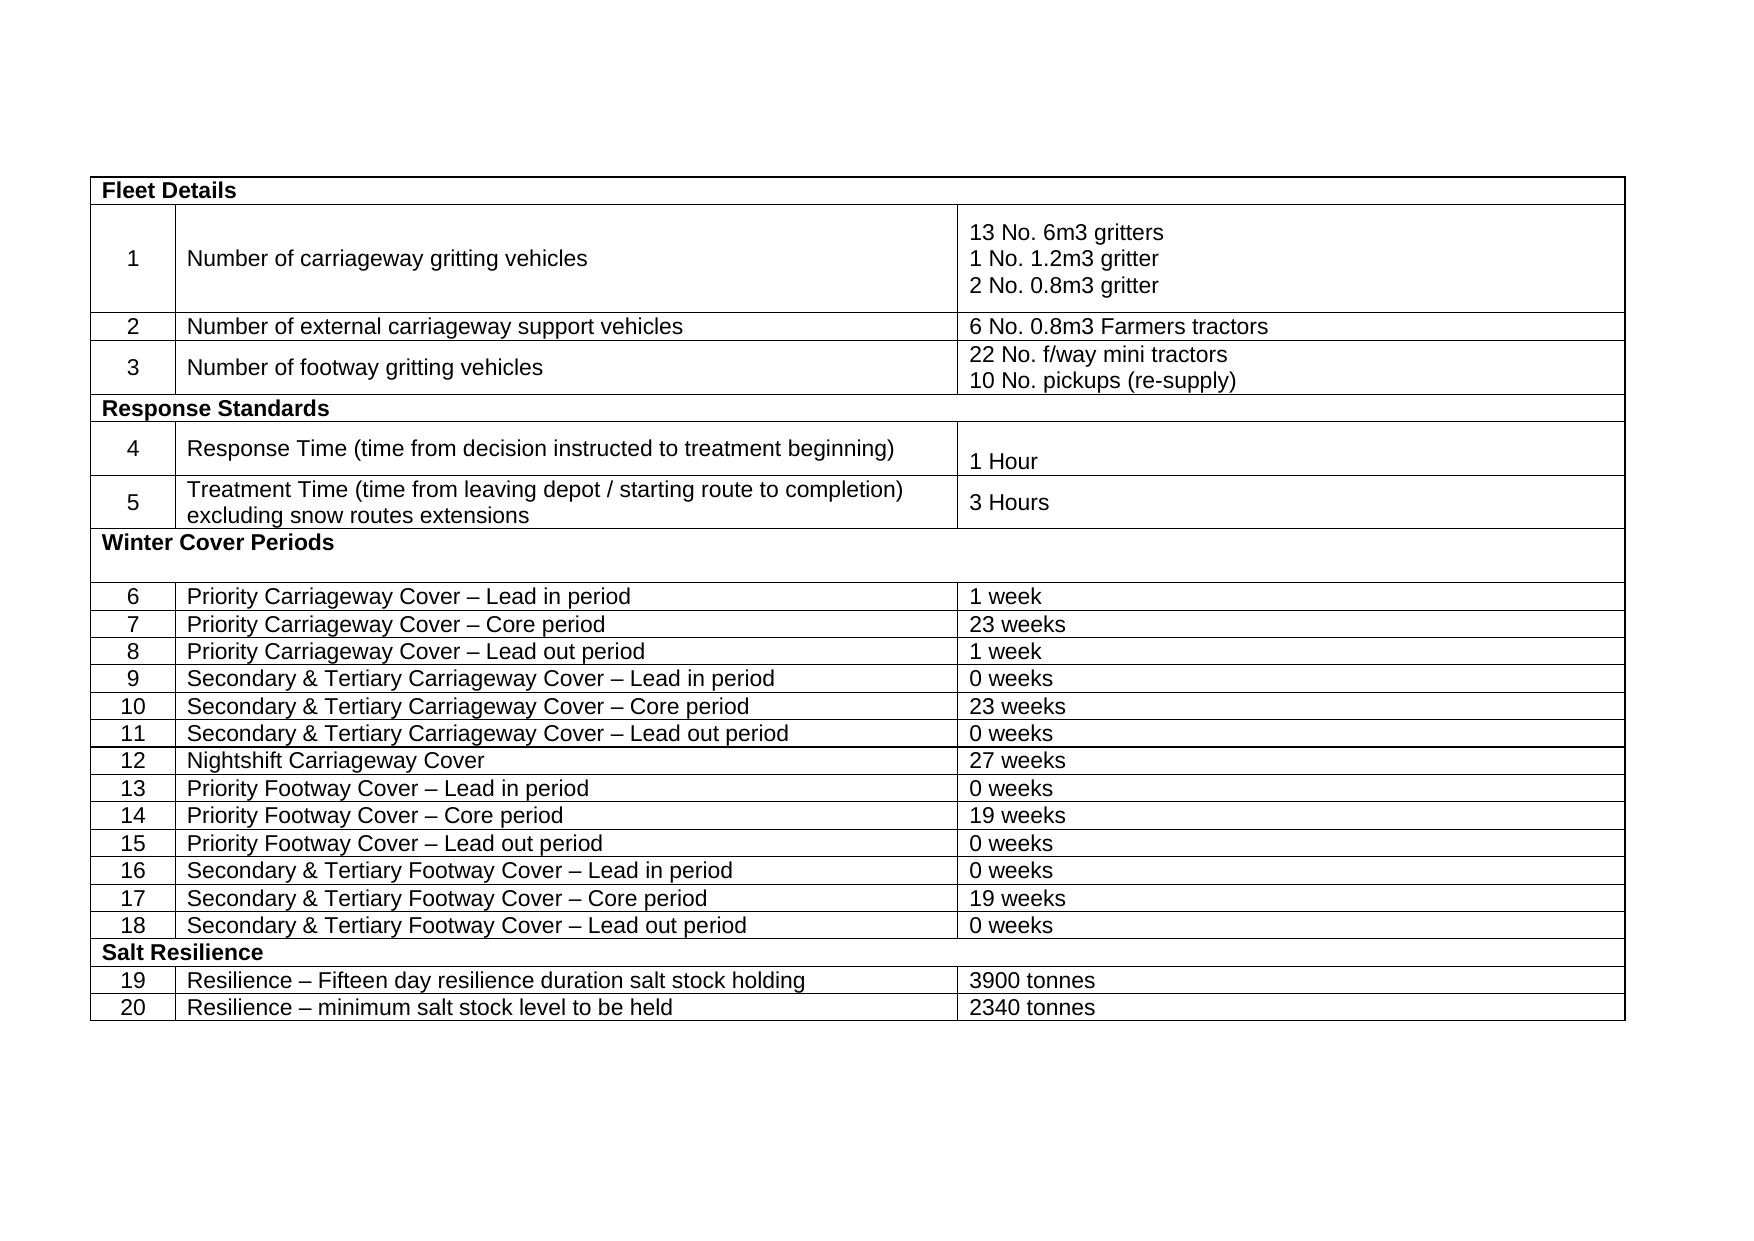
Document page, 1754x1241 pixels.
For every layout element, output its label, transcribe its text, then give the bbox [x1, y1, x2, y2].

table_cell Priority Footway Cover – Core period [176, 802, 957, 829]
table_cell Priority Carriageway Cover – Core period [176, 611, 957, 637]
table_cell 19 weeks [958, 802, 1624, 829]
table_cell 23 weeks [958, 611, 1624, 637]
table_cell Secondary & Tertiary Footway Cover – Lead out period [176, 912, 957, 938]
table_cell 14 [91, 802, 175, 829]
table_cell Priority Footway Cover – Lead out period [176, 830, 957, 856]
table_cell Secondary & Tertiary Carriageway Cover – Core period [176, 693, 957, 719]
table_cell 2 [91, 313, 175, 340]
table_cell 17 [91, 885, 175, 911]
table_cell 0 weeks [958, 912, 1624, 938]
table_cell Secondary & Tertiary Carriageway Cover – Lead out period [176, 720, 957, 746]
table_header Fleet Details [91, 178, 1624, 204]
table_cell Priority Footway Cover – Lead in period [176, 775, 957, 801]
table_cell 22 No. f/way mini tractors 10 No. pickups (re-supply) [958, 341, 1624, 393]
table_cell 10 [91, 693, 175, 719]
table_cell 18 [91, 912, 175, 938]
table_cell 0 weeks [958, 857, 1624, 883]
table_cell 19 [91, 967, 175, 993]
table_cell 23 weeks [958, 693, 1624, 719]
table_cell 0 weeks [958, 830, 1624, 856]
table_cell 5 [91, 476, 175, 528]
table_cell Number of external carriageway support vehicles [176, 313, 957, 340]
table_cell Number of carriageway gritting vehicles [176, 205, 957, 312]
table_cell 1 week [958, 638, 1624, 664]
table_cell 7 [91, 611, 175, 637]
table_cell 0 weeks [958, 665, 1624, 692]
table_cell 11 [91, 720, 175, 746]
table_cell 0 weeks [958, 775, 1624, 801]
table_cell Winter Cover Periods [91, 529, 1624, 582]
table_cell Secondary & Tertiary Footway Cover – Lead in period [176, 857, 957, 883]
table_cell Resilience – minimum salt stock level to be held [176, 994, 957, 1020]
table_cell 1 [91, 205, 175, 312]
table_cell 13 [91, 775, 175, 801]
table_cell Number of footway gritting vehicles [176, 341, 957, 393]
table_cell Secondary & Tertiary Footway Cover – Core period [176, 885, 957, 911]
table_cell 1 week [958, 583, 1624, 609]
table_cell Resilience – Fifteen day resilience duration salt stock holding [176, 967, 957, 993]
table_cell Salt Resilience [91, 939, 1624, 966]
table_cell Priority Carriageway Cover – Lead out period [176, 638, 957, 664]
table_cell 3 Hours [958, 476, 1624, 528]
table_cell 3900 tonnes [958, 967, 1624, 993]
table_cell 4 [91, 422, 175, 474]
table_cell 0 weeks [958, 720, 1624, 746]
table_cell 9 [91, 665, 175, 692]
table_cell 15 [91, 830, 175, 856]
table_cell Nightshift Carriageway Cover [176, 748, 957, 774]
table_cell 12 [91, 748, 175, 774]
table_cell 27 weeks [958, 748, 1624, 774]
table_cell 8 [91, 638, 175, 664]
table_cell 13 No. 6m3 gritters 1 No. 1.2m3 gritter 2 No. 0.8m3 gritter [958, 205, 1624, 312]
table_cell Response Time (time from decision instructed to treatment beginning) [176, 422, 957, 474]
table_cell Response Standards [91, 395, 1624, 421]
table_cell 16 [91, 857, 175, 883]
table_cell 6 [91, 583, 175, 609]
table_cell 1 Hour [958, 422, 1624, 474]
table_cell 6 No. 0.8m3 Farmers tractors [958, 313, 1624, 340]
table_cell 19 weeks [958, 885, 1624, 911]
table_cell Priority Carriageway Cover – Lead in period [176, 583, 957, 609]
table_cell 2340 tonnes [958, 994, 1624, 1020]
table_cell 3 [91, 341, 175, 393]
table_cell 20 [91, 994, 175, 1020]
table_cell Secondary & Tertiary Carriageway Cover – Lead in period [176, 665, 957, 692]
table_cell Treatment Time (time from leaving depot / starting route to completion) excluding snow routes extensions [176, 476, 957, 528]
